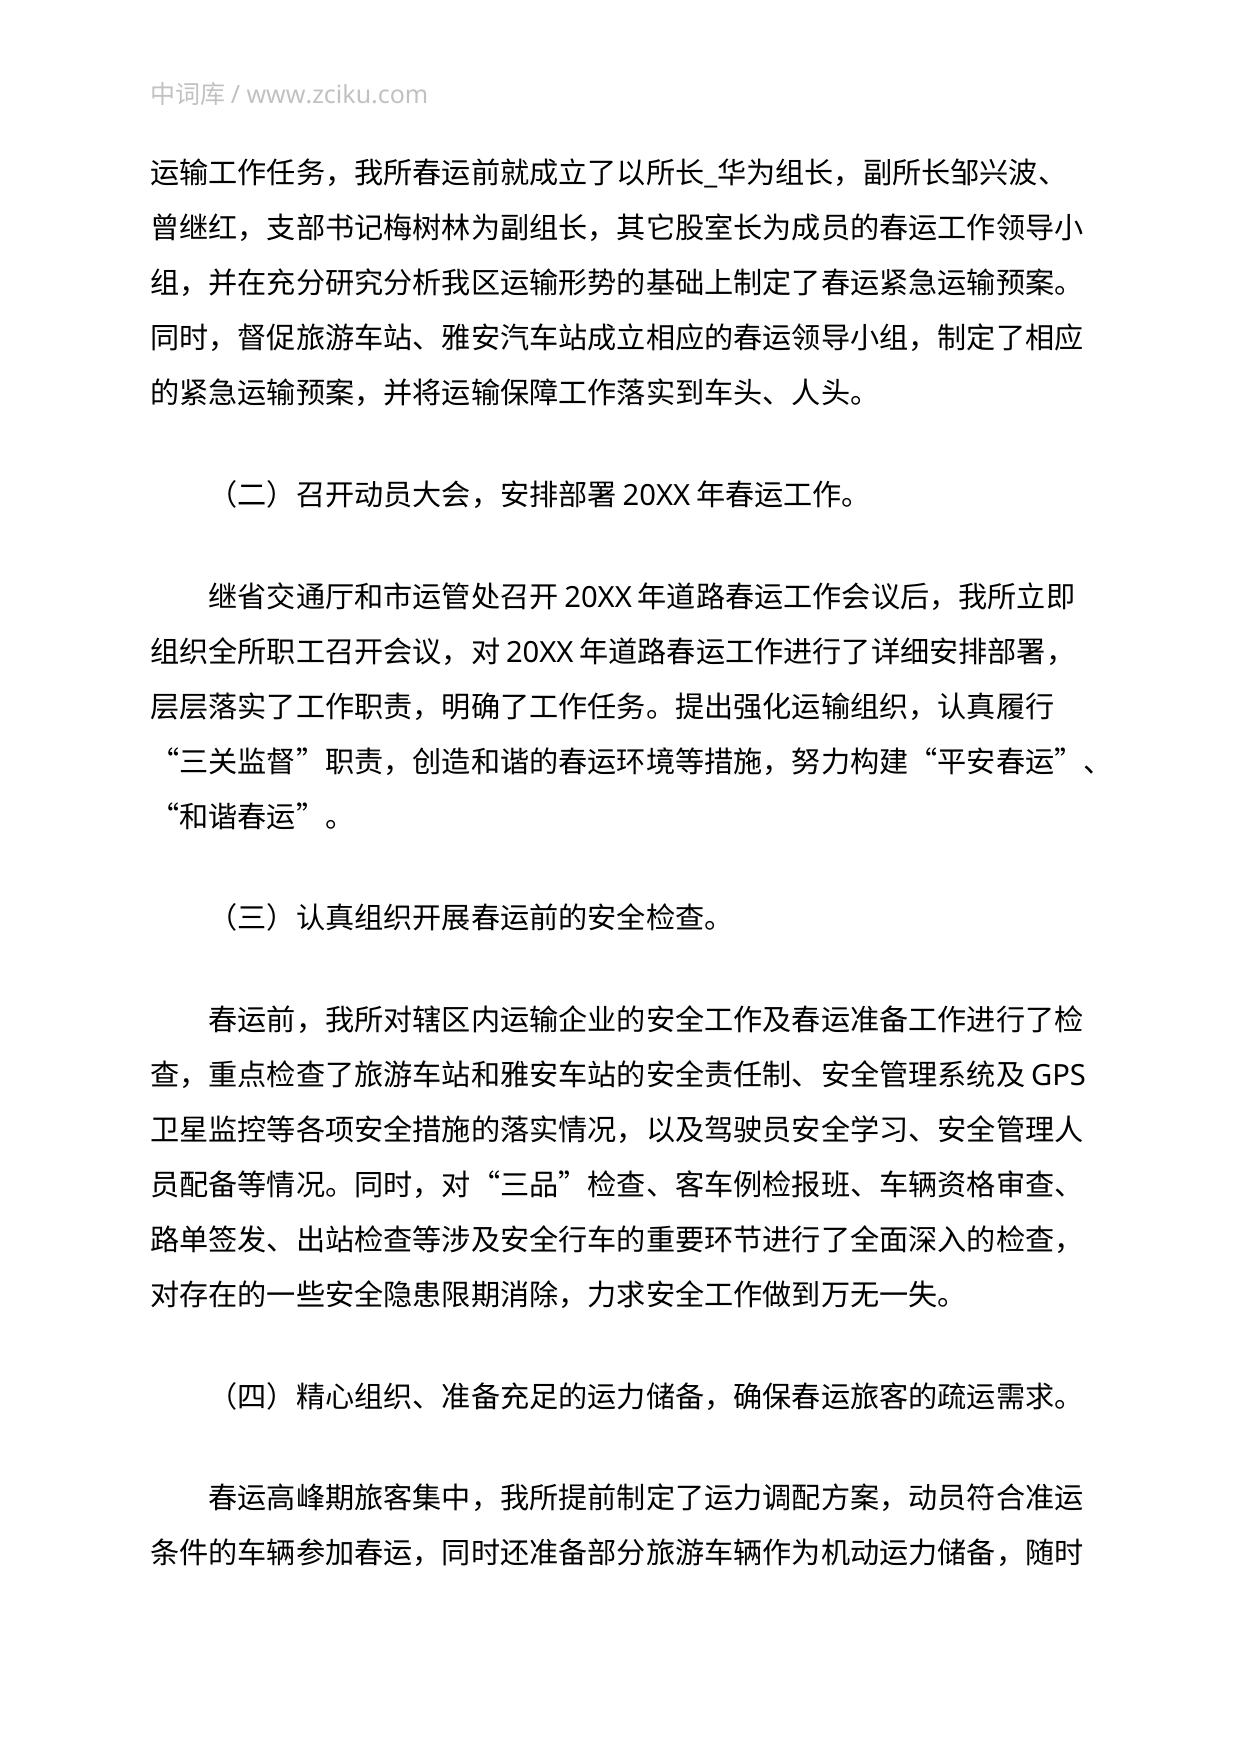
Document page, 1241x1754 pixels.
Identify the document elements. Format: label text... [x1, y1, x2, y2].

text （二）召开动员大会，安排部署20XX年春运工作。 [150, 471, 1090, 514]
text （四）精心组织、准备充足的运力储备，确保春运旅客的疏运需求。 [150, 1373, 1090, 1415]
text 继省交通厅和市运管处召开20XX年道路春运工作会议后，我所立即组织全所职工召开会议，对20XX年道路春运工作进行了详细安排部署，层层落实了工作职责，明确了工作任务。提出强化运输组织，认真履行“三关监督”职责，创造和谐的春运环境等措施，努力构建“平安春运”、“和谐春运”。 [150, 573, 1090, 836]
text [150, 150, 1090, 412]
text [150, 1475, 1090, 1572]
text （三）认真组织开展春运前的安全检查。 [150, 895, 1090, 937]
text 春运前，我所对辖区内运输企业的安全工作及春运准备工作进行了检查，重点检查了旅游车站和雅安车站的安全责任制、安全管理系统及GPS卫星监控等各项安全措施的落实情况，以及驾驶员安全学习、安全管理人员配备等情况。同时，对“三品”检查、客车例检报班、车辆资格审查、路单签发、出站检查等涉及安全行车的重要环节进行了全面深入的检查，对存在的一些安全隐患限期消除，力求安全工作做到万无一失。 [150, 997, 1090, 1314]
